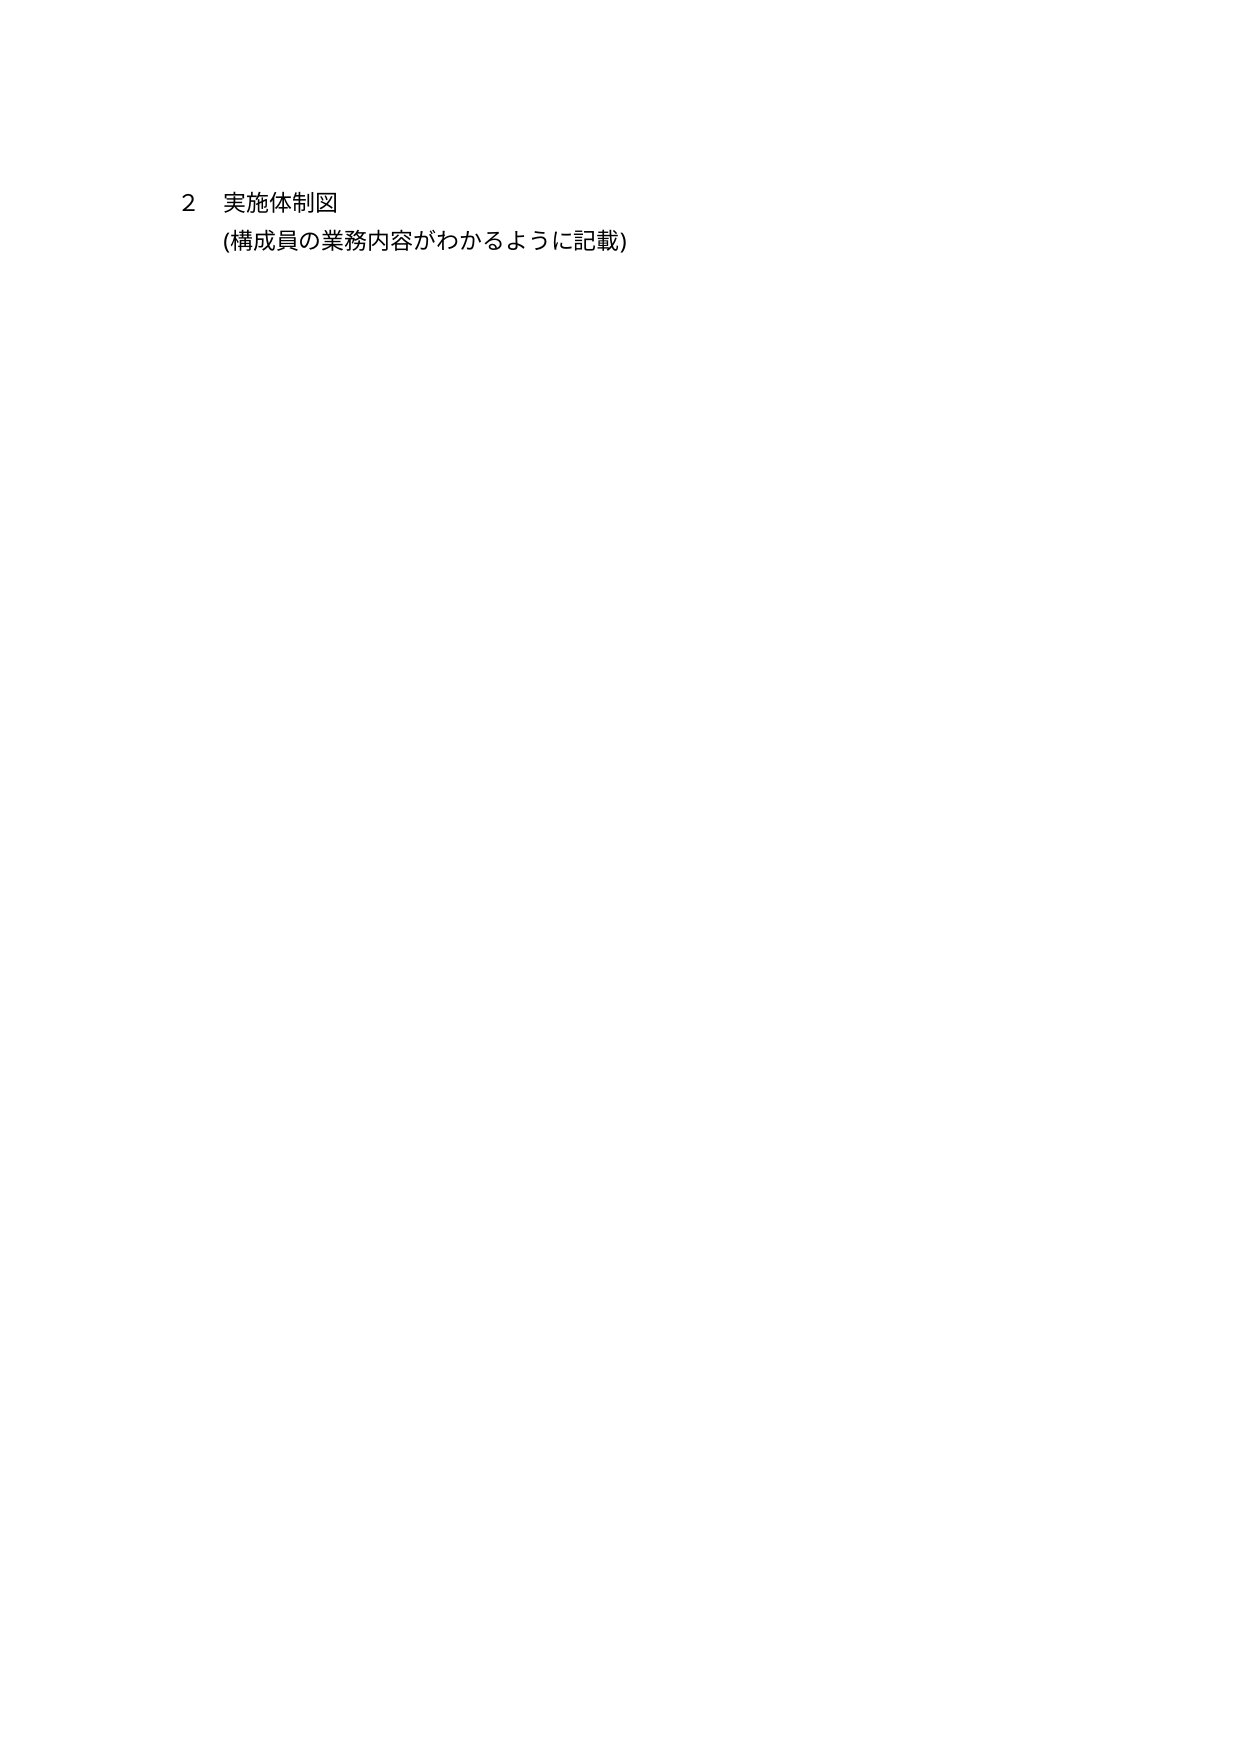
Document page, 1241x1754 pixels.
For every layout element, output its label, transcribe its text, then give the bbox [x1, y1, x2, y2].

text ２ 実施体制図 [177, 183, 1063, 221]
text (構成員の業務内容がわかるように記載) [177, 221, 1063, 258]
